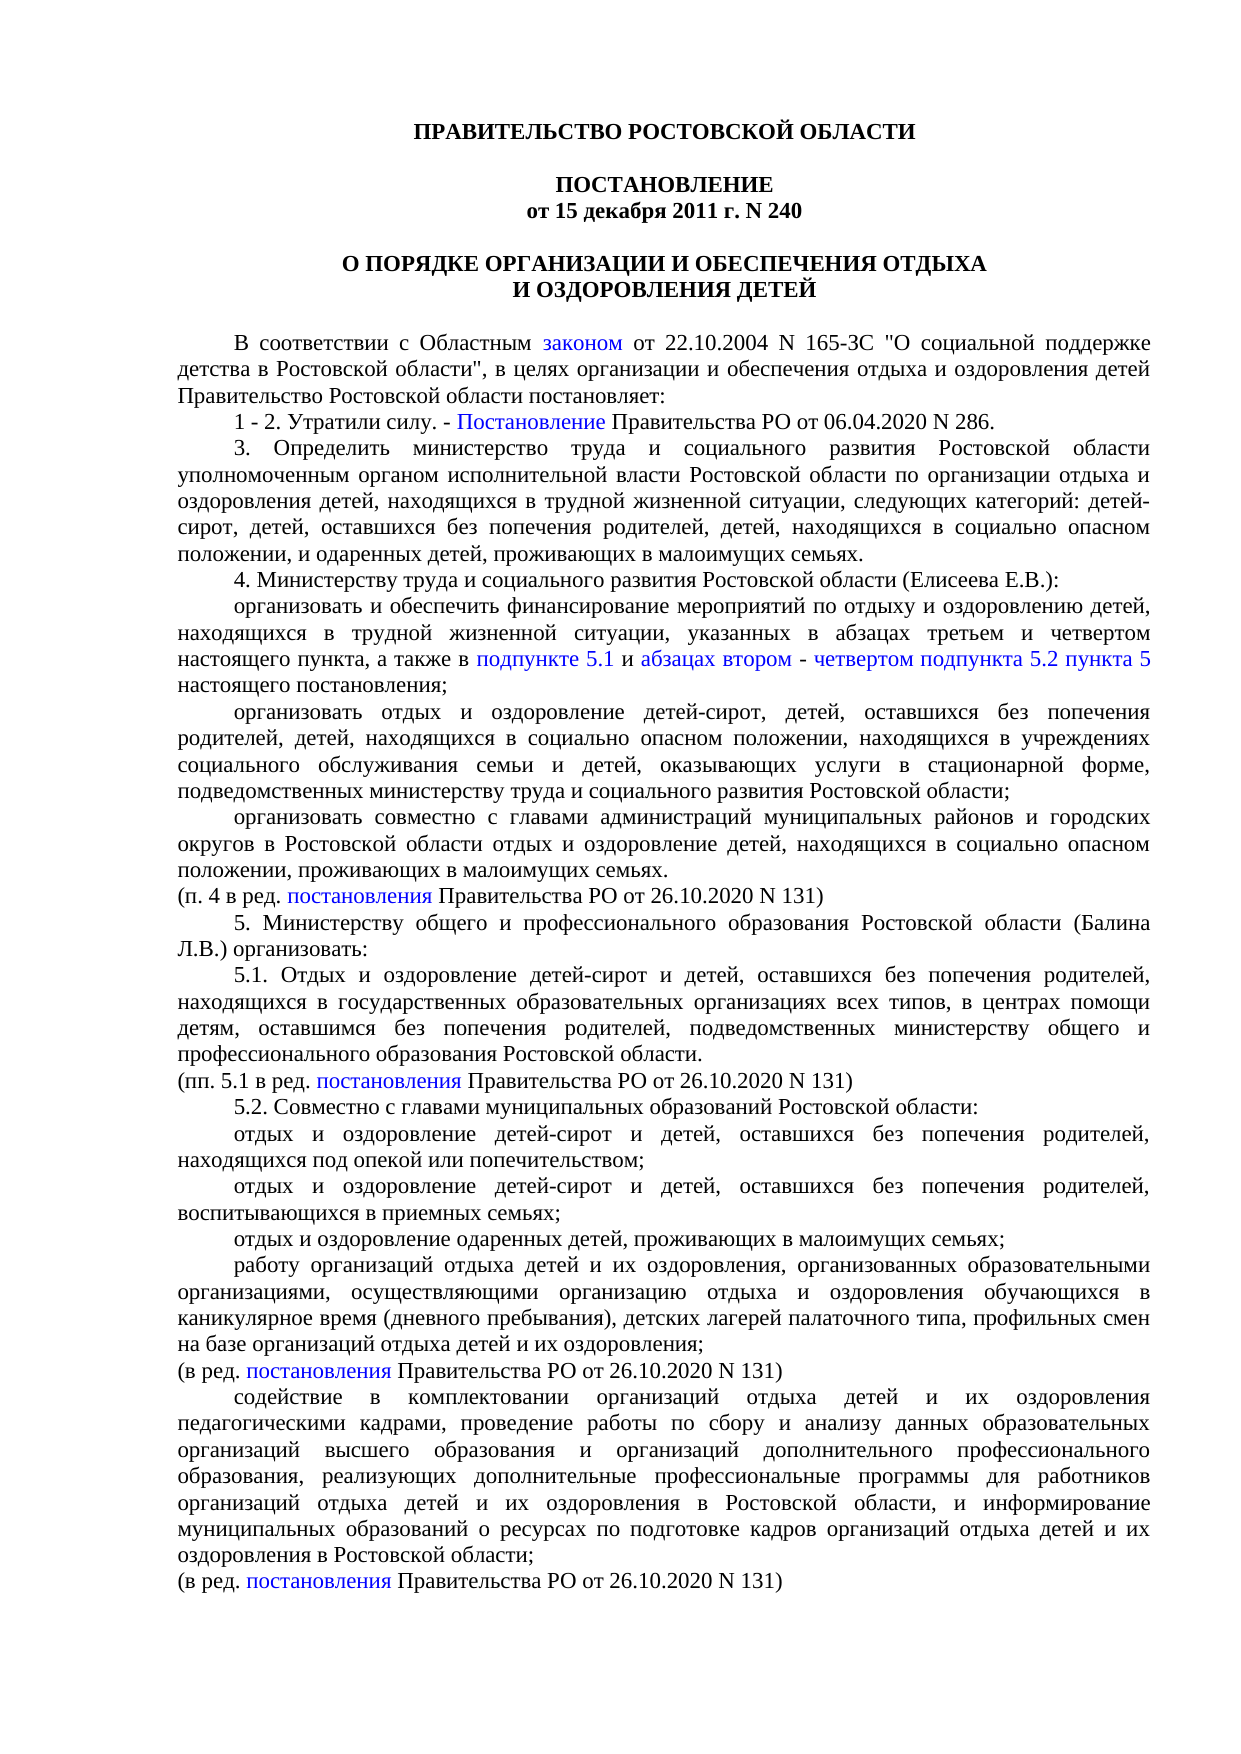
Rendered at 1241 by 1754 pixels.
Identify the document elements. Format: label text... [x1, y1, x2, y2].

text 1 - 2. Утратили силу. - Постановление Правительства РО от 06.04.2020 N 286. [177, 408, 1152, 434]
text организовать и обеспечить финансирование мероприятий по отдыху и оздоровлению детей, находящихся в трудной жизненной ситуации, указанных в абзацах третьем и четвертом настоящего пункта, а также в подпункте 5.1 и абзацах втором - четвертом подпункта 5.2 пункта 5 настоящего постановления; [177, 592, 1152, 698]
title О ПОРЯДКЕ ОРГАНИЗАЦИИ И ОБЕСПЕЧЕНИЯ ОТДЫХА [177, 250, 1152, 276]
title И ОЗДОРОВЛЕНИЯ ДЕТЕЙ [177, 276, 1152, 303]
text отдых и оздоровление детей-сирот и детей, оставшихся без попечения родителей, находящихся под опекой или попечительством; [177, 1119, 1152, 1172]
text работу организаций отдыха детей и их оздоровления, организованных образовательными организациями, осуществляющими организацию отдыха и оздоровления обучающихся в каникулярное время (дневного пребывания), детских лагерей палаточного типа, профильных смен на базе организаций отдыха детей и их оздоровления; [177, 1251, 1152, 1357]
text организовать отдых и оздоровление детей-сирот, детей, оставшихся без попечения родителей, детей, находящихся в социально опасном положении, находящихся в учреждениях социального обслуживания семьи и детей, оказывающих услуги в стационарной форме, подведомственных министерству труда и социального развития Ростовской области; [177, 698, 1152, 803]
text (п. 4 в ред. постановления Правительства РО от 26.10.2020 N 131) [177, 882, 1152, 909]
title от 15 декабря 2011 г. N 240 [177, 197, 1152, 223]
title ПРАВИТЕЛЬСТВО РОСТОВСКОЙ ОБЛАСТИ [177, 118, 1152, 144]
text содействие в комплектовании организаций отдыха детей и их оздоровления педагогическими кадрами, проведение работы по сбору и анализу данных образовательных организаций высшего образования и организаций дополнительного профессионального образования, реализующих дополнительные профессиональные программы для работников организаций отдыха детей и их оздоровления в Ростовской области, и информирование муниципальных образований о ресурсах по подготовке кадров организаций отдыха детей и их оздоровления в Ростовской области; [177, 1383, 1152, 1568]
text (в ред. постановления Правительства РО от 26.10.2020 N 131) [177, 1568, 1152, 1594]
text 5.2. Совместно с главами муниципальных образований Ростовской области: [177, 1093, 1152, 1119]
text В соответствии с Областным законом от 22.10.2004 N 165-ЗС "О социальной поддержке детства в Ростовской области", в целях организации и обеспечения отдыха и оздоровления детей Правительство Ростовской области постановляет: [177, 329, 1152, 408]
text (в ред. постановления Правительства РО от 26.10.2020 N 131) [177, 1357, 1152, 1383]
text отдых и оздоровление одаренных детей, проживающих в малоимущих семьях; [177, 1225, 1152, 1251]
text 4. Министерству труда и социального развития Ростовской области (Елисеева Е.В.): [177, 566, 1152, 592]
title ПОСТАНОВЛЕНИЕ [177, 171, 1152, 197]
text 5.1. Отдых и оздоровление детей-сирот и детей, оставшихся без попечения родителей, находящихся в государственных образовательных организациях всех типов, в центрах помощи детям, оставшимся без попечения родителей, подведомственных министерству общего и профессионального образования Ростовской области. [177, 961, 1152, 1067]
text отдых и оздоровление детей-сирот и детей, оставшихся без попечения родителей, воспитывающихся в приемных семьях; [177, 1172, 1152, 1225]
text (пп. 5.1 в ред. постановления Правительства РО от 26.10.2020 N 131) [177, 1067, 1152, 1093]
text 3. Определить министерство труда и социального развития Ростовской области уполномоченным органом исполнительной власти Ростовской области по организации отдыха и оздоровления детей, находящихся в трудной жизненной ситуации, следующих категорий: детей-сирот, детей, оставшихся без попечения родителей, детей, находящихся в социально опасном положении, и одаренных детей, проживающих в малоимущих семьях. [177, 434, 1152, 566]
text 5. Министерству общего и профессионального образования Ростовской области (Балина Л.В.) организовать: [177, 909, 1152, 961]
text организовать совместно с главами администраций муниципальных районов и городских округов в Ростовской области отдых и оздоровление детей, находящихся в социально опасном положении, проживающих в малоимущих семьях. [177, 803, 1152, 882]
